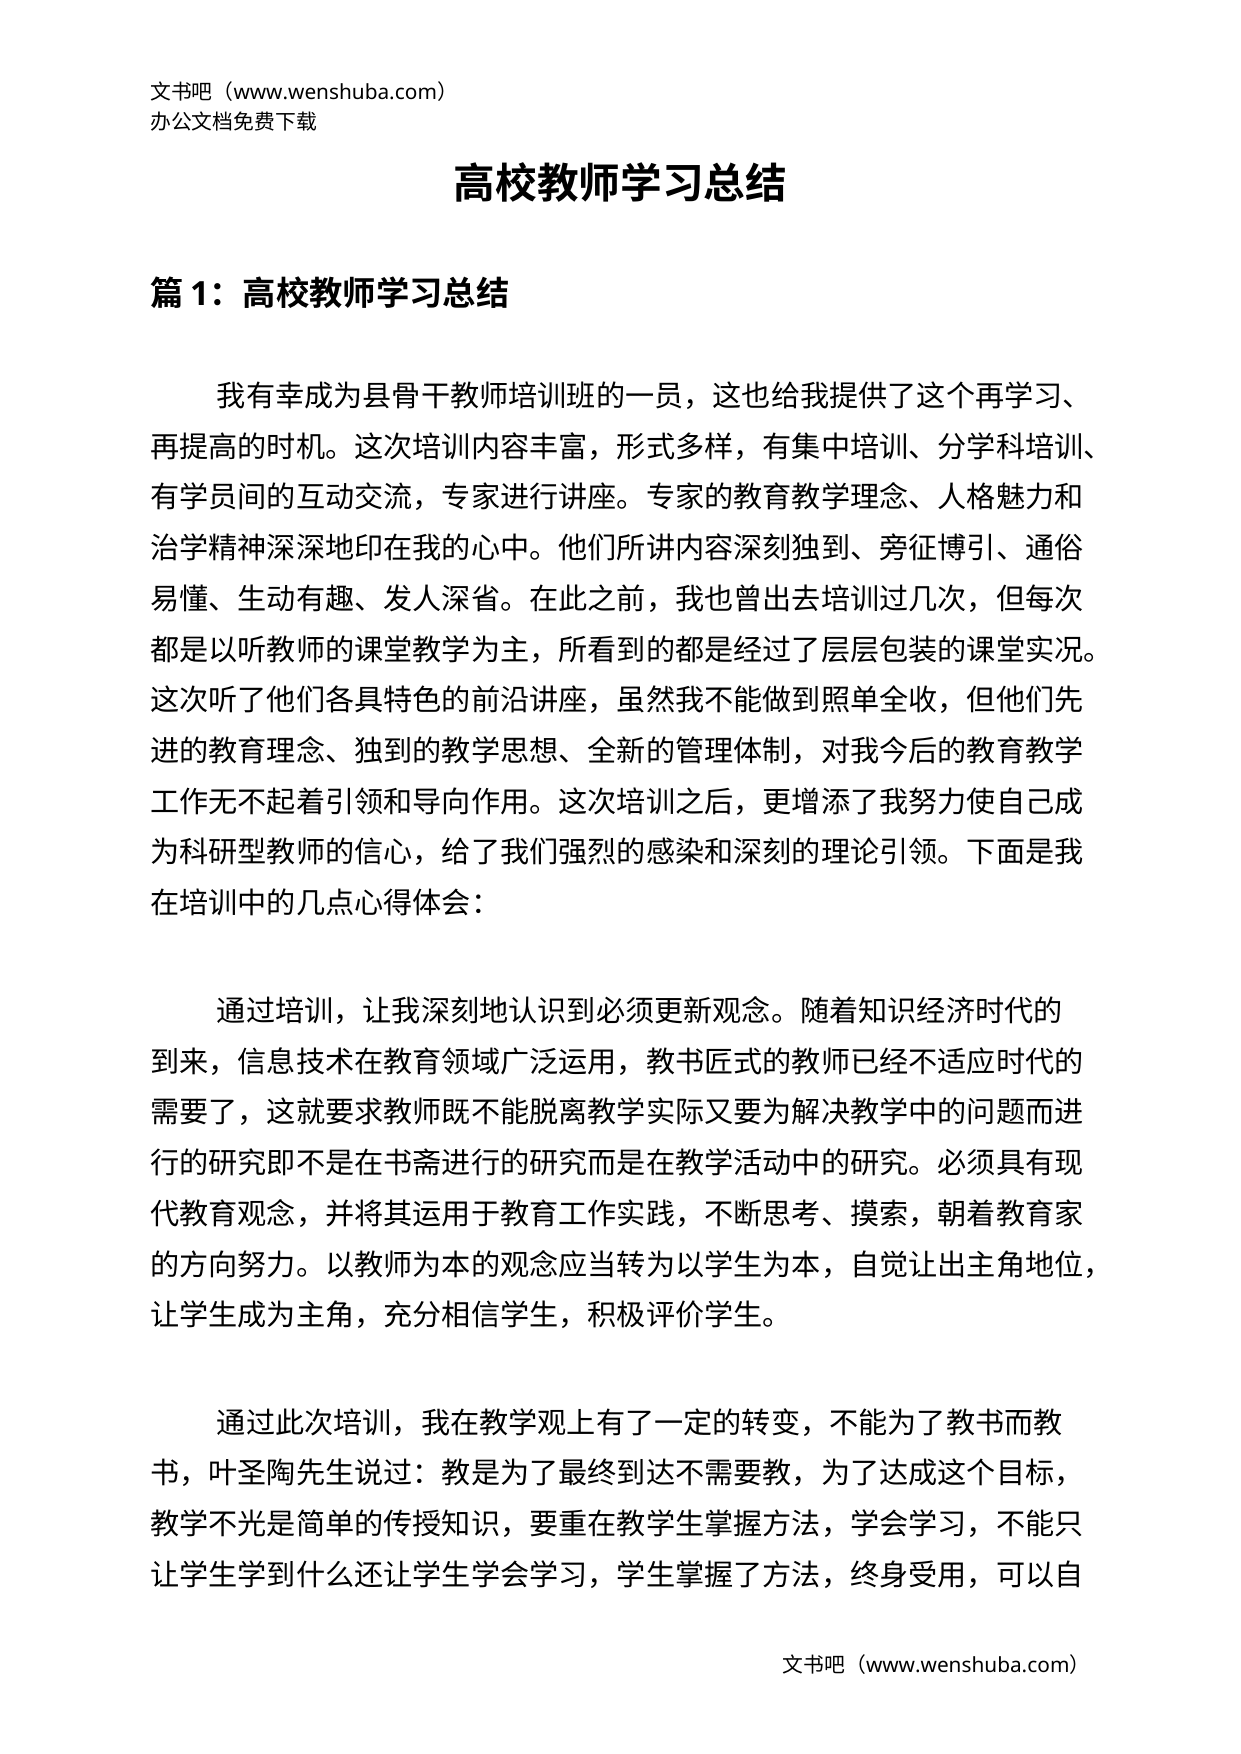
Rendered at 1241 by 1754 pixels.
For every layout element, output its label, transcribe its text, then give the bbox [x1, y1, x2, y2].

text 我有幸成为县骨干教师培训班的一员，这也给我提供了这个再学习、再提高的时机。这次培训内容丰富，形式多样，有集中培训、分学科培训、有学员间的互动交流，专家进行讲座。专家的教育教学理念、人格魅力和治学精神深深地印在我的心中。他们所讲内容深刻独到、旁征博引、通俗易懂、生动有趣、发人深省。在此之前，我也曾出去培训过几次，但每次都是以听教师的课堂教学为主，所看到的都是经过了层层包装的课堂实况。这次听了他们各具特色的前沿讲座，虽然我不能做到照单全收，但他们先进的教育理念、独到的教学思想、全新的管理体制，对我今后的教育教学工作无不起着引领和导向作用。这次培训之后，更增添了我努力使自己成为科研型教师的信心，给了我们强烈的感染和深刻的理论引领。下面是我在培训中的几点心得体会： [150, 372, 1090, 922]
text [150, 1399, 1090, 1594]
text 篇1：高校教师学习总结 [150, 267, 1090, 316]
subtitle 高校教师学习总结 [150, 150, 1090, 210]
text 通过培训，让我深刻地认识到必须更新观念。随着知识经济时代的到来，信息技术在教育领域广泛运用，教书匠式的教师已经不适应时代的需要了，这就要求教师既不能脱离教学实际又要为解决教学中的问题而进行的研究即不是在书斋进行的研究而是在教学活动中的研究。必须具有现代教育观念，并将其运用于教育工作实践，不断思考、摸索，朝着教育家的方向努力。以教师为本的观念应当转为以学生为本，自觉让出主角地位，让学生成为主角，充分相信学生，积极评价学生。 [150, 987, 1090, 1334]
